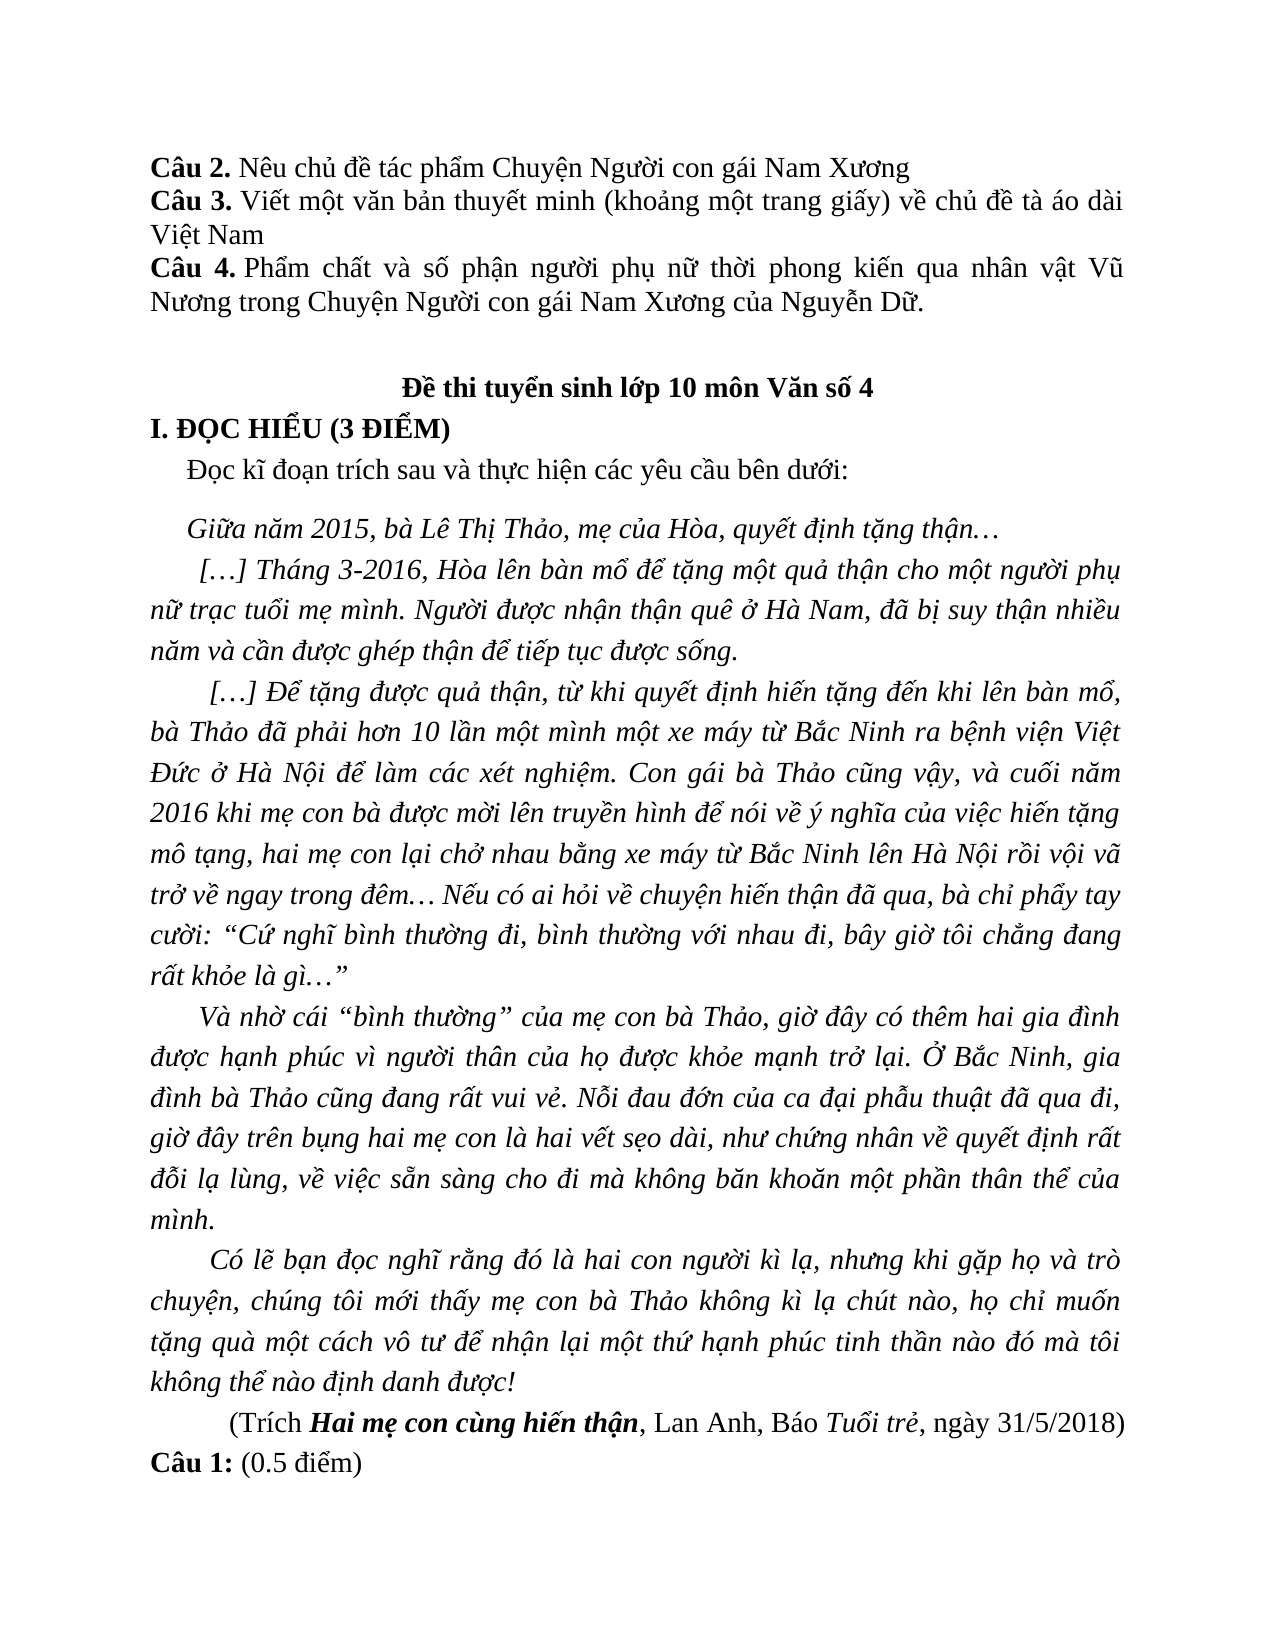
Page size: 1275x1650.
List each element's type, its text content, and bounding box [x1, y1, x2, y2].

text (Trích Hai mẹ con cùng hiến thận, Lan Anh, Báo Tuổi trẻ, ngày 31/5/2018) [150, 1398, 1125, 1438]
text Giữa năm 2015, bà Lê Thị Thảo, mẹ của Hòa, quyết định tặng thận… [150, 504, 1125, 545]
text Câu 2. Nêu chủ đề tác phẩm Chuyện Người con gái Nam Xương [150, 150, 1125, 183]
text Câu 3. Viết một văn bản thuyết minh (khoảng một trang giấy) về chủ đề tà áo dài Việt Nam [150, 183, 1125, 251]
text Đọc kĩ đoạn trích sau và thực hiện các yêu cầu bên dưới: [150, 445, 1125, 485]
text […] Để tặng được quả thận, từ khi quyết định hiến tặng đến khi lên bàn mổ, bà Thảo đã phải hơn 10 lần một mình một xe máy từ Bắc Ninh ra bệnh viện Việt Đức ở Hà Nội để làm các xét nghiệm. Con gái bà Thảo cũng vậy, và cuối năm 2016 khi mẹ con bà được mời lên truyền hình để nói về ý nghĩa của việc hiến tặng mô tạng, hai mẹ con lại chở nhau bằng xe máy từ Bắc Ninh lên Hà Nội rồi vội vã trở về ngay trong đêm… Nếu có ai hỏi về chuyện hiến thận đã qua, bà chỉ phẩy tay cười: “Cứ nghĩ bình thường đi, bình thường với nhau đi, bây giờ tôi chẳng đang rất khỏe là gì…” [150, 667, 1125, 992]
text Câu 4. Phẩm chất và số phận người phụ nữ thời phong kiến qua nhân vật Vũ Nương trong Chuyện Người con gái Nam Xương của Nguyễn Dữ. [150, 251, 1125, 318]
text Và nhờ cái “bình thường” của mẹ con bà Thảo, giờ đây có thêm hai gia đình được hạnh phúc vì người thân của họ được khỏe mạnh trở lại. Ở Bắc Ninh, gia đình bà Thảo cũng đang rất vui vẻ. Nỗi đau đớn của ca đại phẫu thuật đã qua đi, giờ đây trên bụng hai mẹ con là hai vết sẹo dài, như chứng nhân về quyết định rất đỗi lạ lùng, về việc sẵn sàng cho đi mà không băn khoăn một phần thân thể của mình. [150, 992, 1125, 1235]
text Câu 1: (0.5 điểm) [150, 1438, 1125, 1479]
text Có lẽ bạn đọc nghĩ rằng đó là hai con người kì lạ, nhưng khi gặp họ và trò chuyện, chúng tôi mới thấy mẹ con bà Thảo không kì lạ chút nào, họ chỉ muốn tặng quà một cách vô tư để nhận lại một thứ hạnh phúc tinh thần nào đó mà tôi không thể nào định danh được! [150, 1235, 1125, 1398]
subtitle Đề thi tuyển sinh lớp 10 môn Văn số 4 [150, 371, 1125, 404]
text […] Tháng 3-2016, Hòa lên bàn mổ để tặng một quả thận cho một người phụ nữ trạc tuổi mẹ mình. Người được nhận thận quê ở Hà Nam, đã bị suy thận nhiều năm và cần được ghép thận để tiếp tục được sống. [150, 545, 1125, 667]
text I. ĐỌC HIỂU (3 ĐIỂM) [150, 404, 1125, 445]
